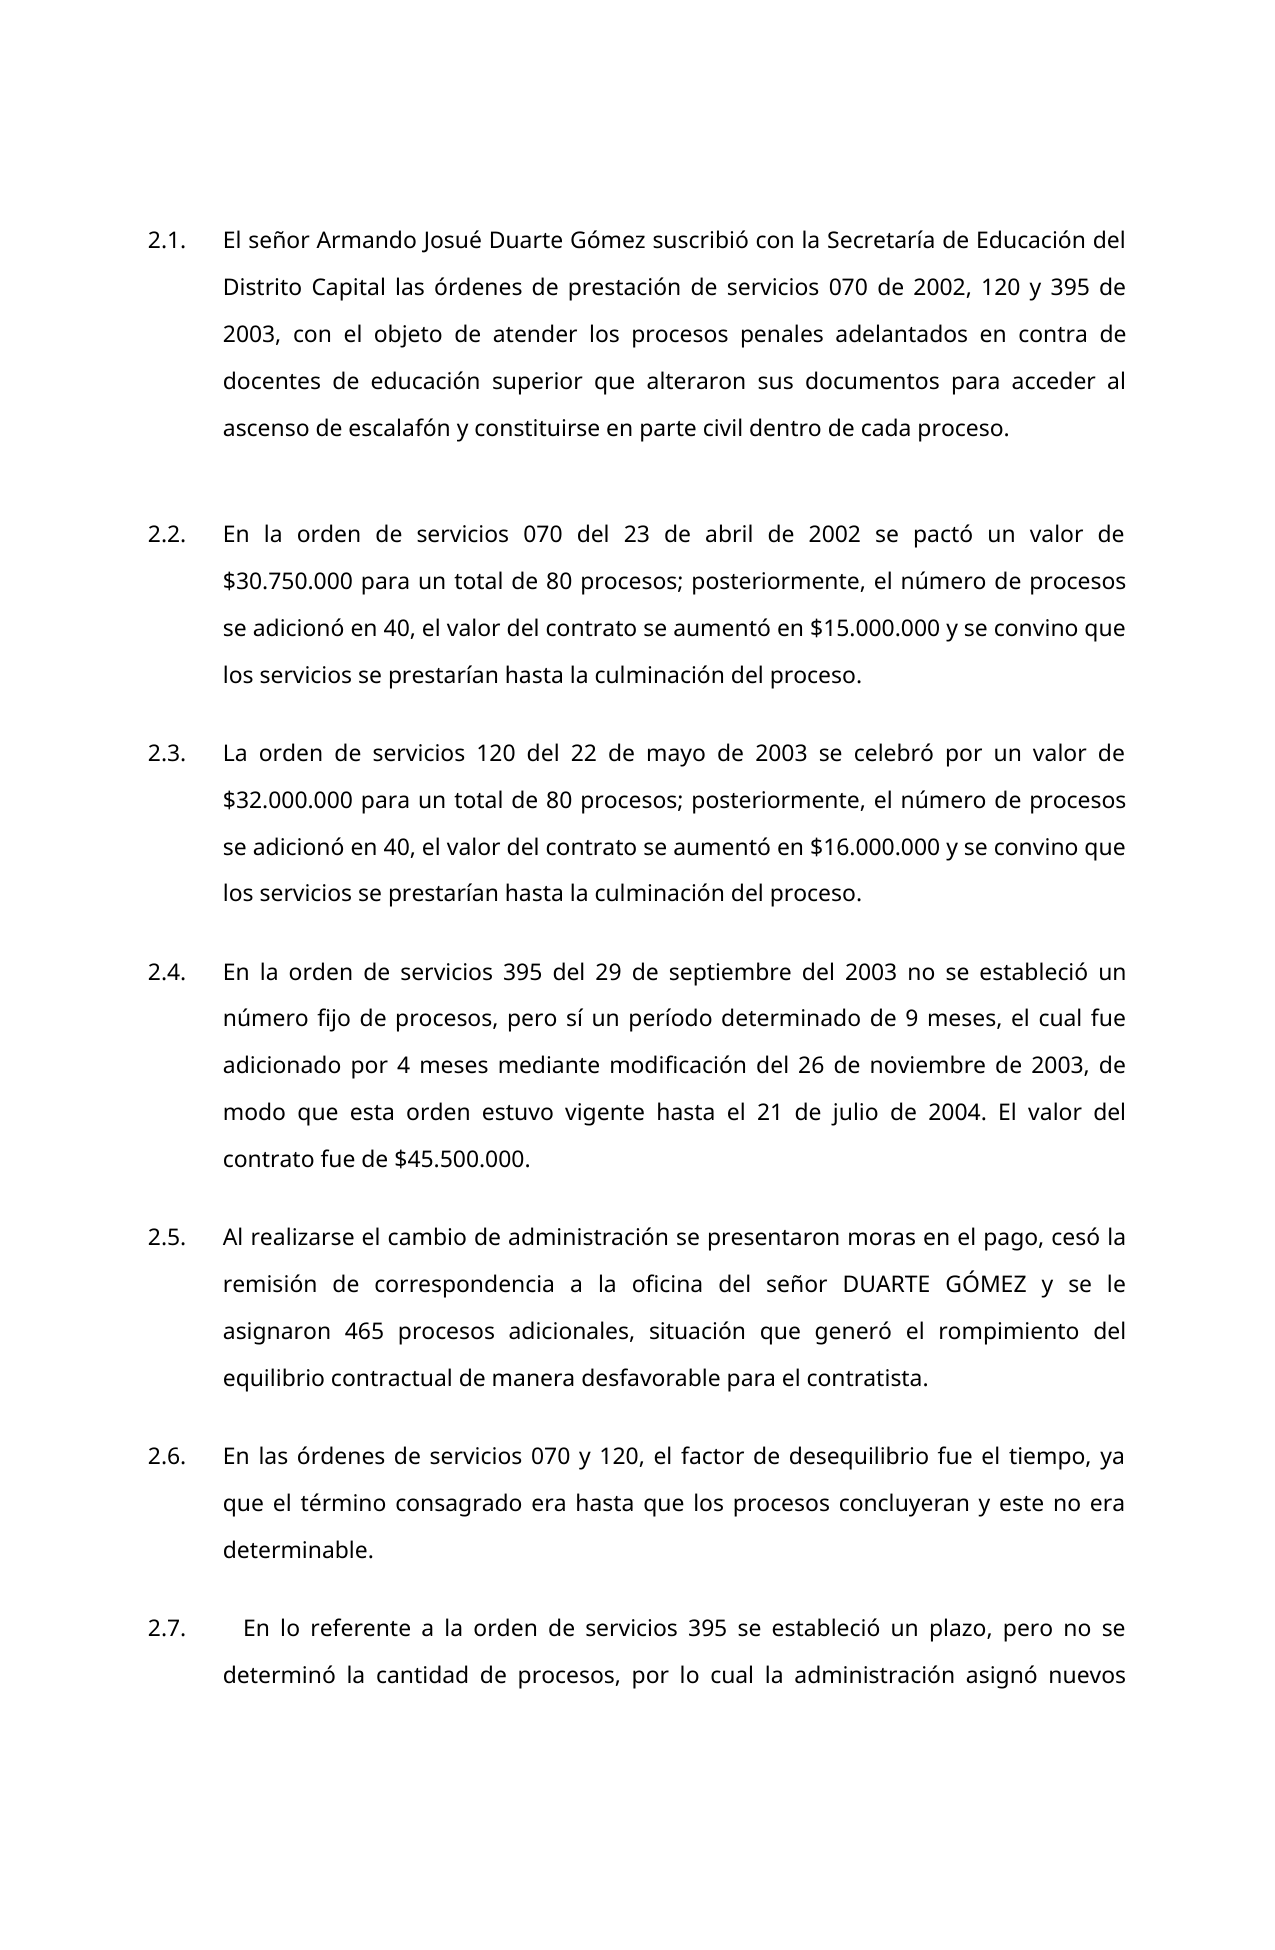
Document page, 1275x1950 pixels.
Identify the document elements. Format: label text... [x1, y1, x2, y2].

list En la orden de servicios 395 del 29 de septiembre del 2003 no se estableció un número fijo de procesos, pero sí un período determinado de 9 meses, el cual fue adicionado por 4 meses mediante modificación del 26 de noviembre de 2003, de modo que esta orden estuvo vigente hasta el 21 de julio de 2004. El valor del contrato fue de $45.500.000. [148, 955, 1127, 1174]
list La orden de servicios 120 del 22 de mayo de 2003 se celebró por un valor de $32.000.000 para un total de 80 procesos; posteriormente, el número de procesos se adicionó en 40, el valor del contrato se aumentó en $16.000.000 y se convino que los servicios se prestarían hasta la culminación del proceso. [148, 737, 1127, 908]
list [148, 1612, 1127, 1690]
list El señor Armando Josué Duarte Gómez suscribió con la Secretaría de Educación del Distrito Capital las órdenes de prestación de servicios 070 de 2002, 120 y 395 de 2003, con el objeto de atender los procesos penales adelantados en contra de docentes de educación superior que alteraron sus documentos para acceder al ascenso de escalafón y constituirse en parte civil dentro de cada proceso. [148, 224, 1127, 443]
list Al realizarse el cambio de administración se presentaron moras en el pago, cesó la remisión de correspondencia a la oficina del señor DUARTE GÓMEZ y se le asignaron 465 procesos adicionales, situación que generó el rompimiento del equilibrio contractual de manera desfavorable para el contratista. [148, 1221, 1127, 1393]
list En la orden de servicios 070 del 23 de abril de 2002 se pactó un valor de $30.750.000 para un total de 80 procesos; posteriormente, el número de procesos se adicionó en 40, el valor del contrato se aumentó en $15.000.000 y se convino que los servicios se prestarían hasta la culminación del proceso. [148, 518, 1127, 690]
list En las órdenes de servicios 070 y 120, el factor de desequilibrio fue el tiempo, ya que el término consagrado era hasta que los procesos concluyeran y este no era determinable. [148, 1440, 1127, 1565]
